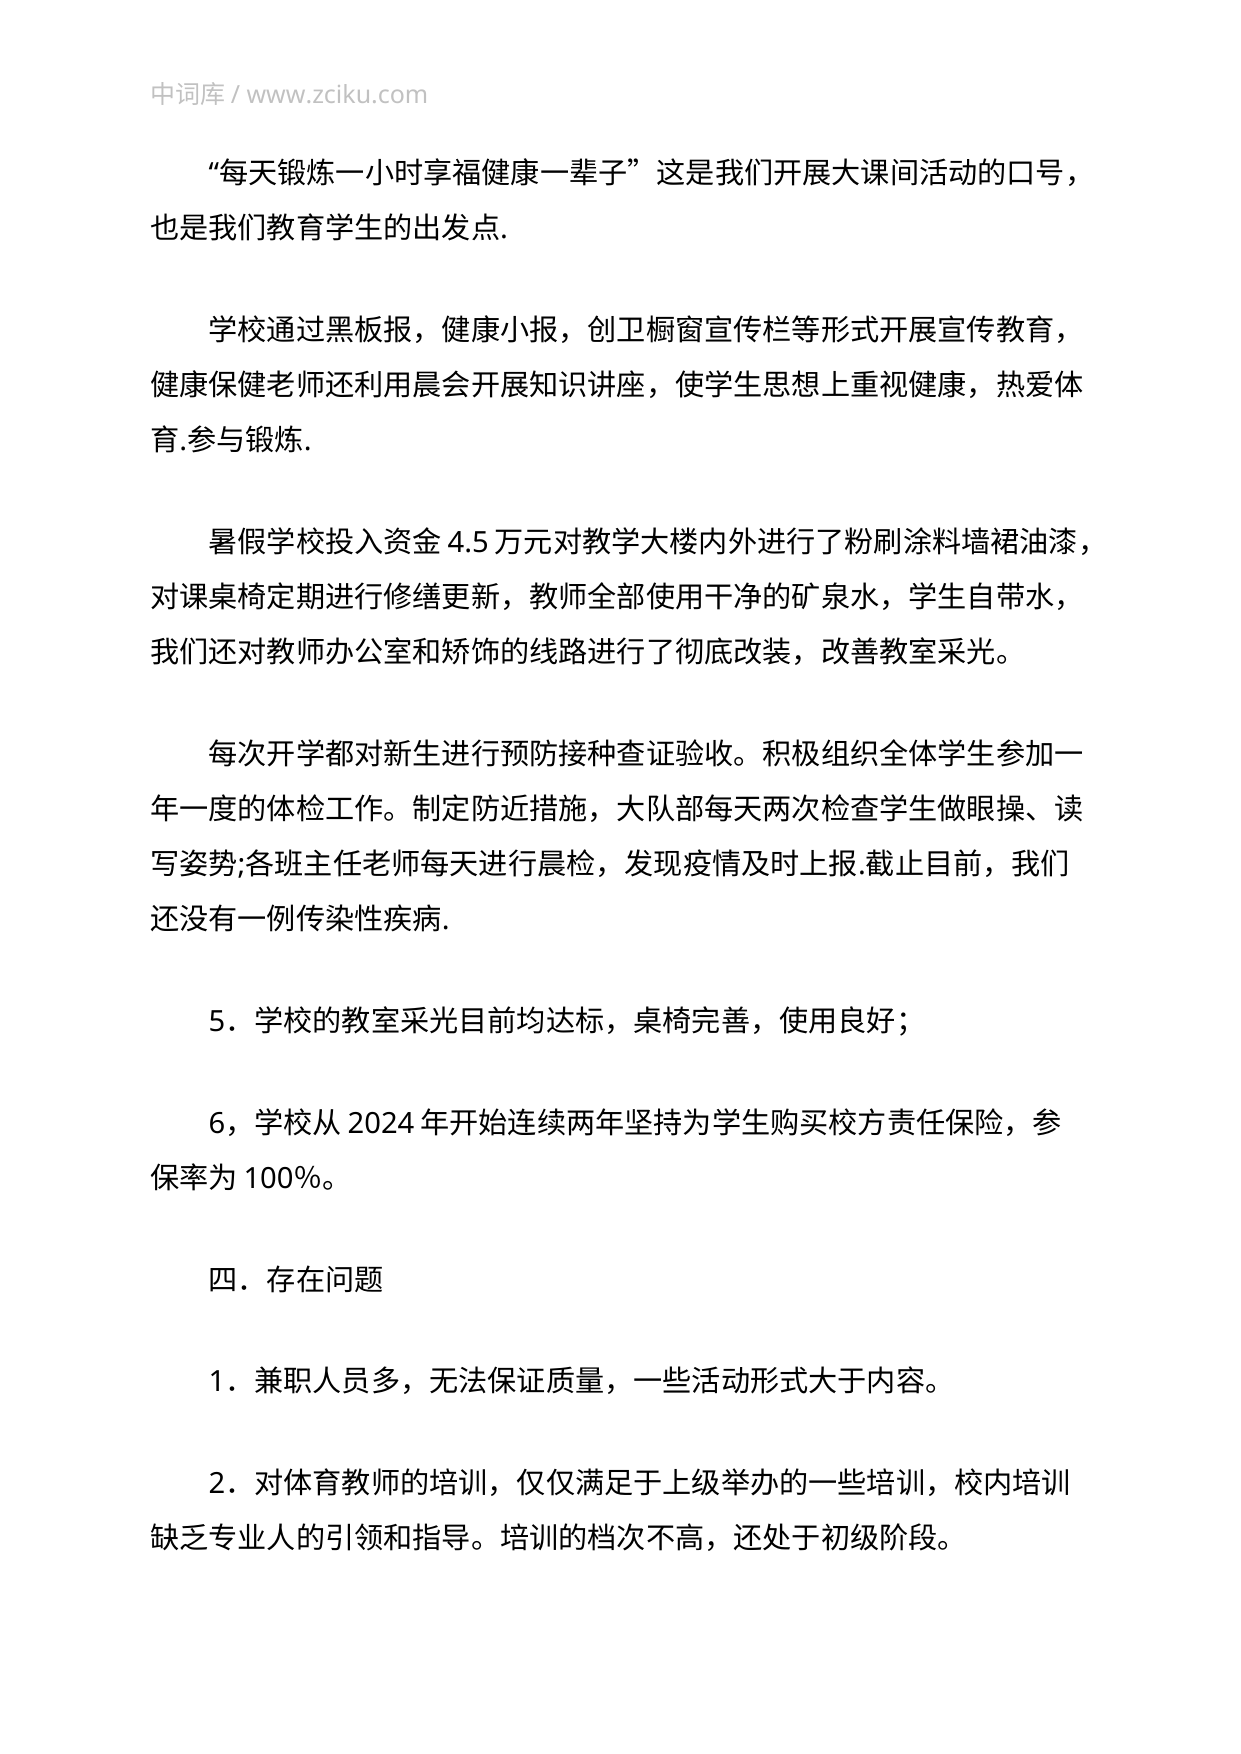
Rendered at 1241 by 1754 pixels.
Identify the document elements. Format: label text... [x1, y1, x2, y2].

text 2．对体育教师的培训，仅仅满足于上级举办的一些培训，校内培训缺乏专业人的引领和指导。培训的档次不高，还处于初级阶段。 [150, 1460, 1090, 1557]
text 6，学校从2024年开始连续两年坚持为学生购买校方责任保险，参保率为100％。 [150, 1099, 1090, 1197]
text 暑假学校投入资金4.5万元对教学大楼内外进行了粉刷涂料墙裙油漆，对课桌椅定期进行修缮更新，教师全部使用干净的矿泉水，学生自带水，我们还对教师办公室和矫饰的线路进行了彻底改装，改善教室采光。 [150, 519, 1090, 671]
text 四．存在问题 [150, 1256, 1090, 1298]
text 1．兼职人员多，无法保证质量，一些活动形式大于内容。 [150, 1358, 1090, 1400]
text 学校通过黑板报，健康小报，创卫橱窗宣传栏等形式开展宣传教育，健康保健老师还利用晨会开展知识讲座，使学生思想上重视健康，热爱体育.参与锻炼. [150, 307, 1090, 459]
text “每天锻炼一小时享福健康一辈子”这是我们开展大课间活动的口号，也是我们教育学生的出发点. [150, 150, 1090, 247]
text 每次开学都对新生进行预防接种查证验收。积极组织全体学生参加一年一度的体检工作。制定防近措施，大队部每天两次检查学生做眼操、读写姿势;各班主任老师每天进行晨检，发现疫情及时上报.截止目前，我们还没有一例传染性疾病. [150, 730, 1090, 938]
text 5．学校的教室采光目前均达标，桌椅完善，使用良好； [150, 997, 1090, 1039]
